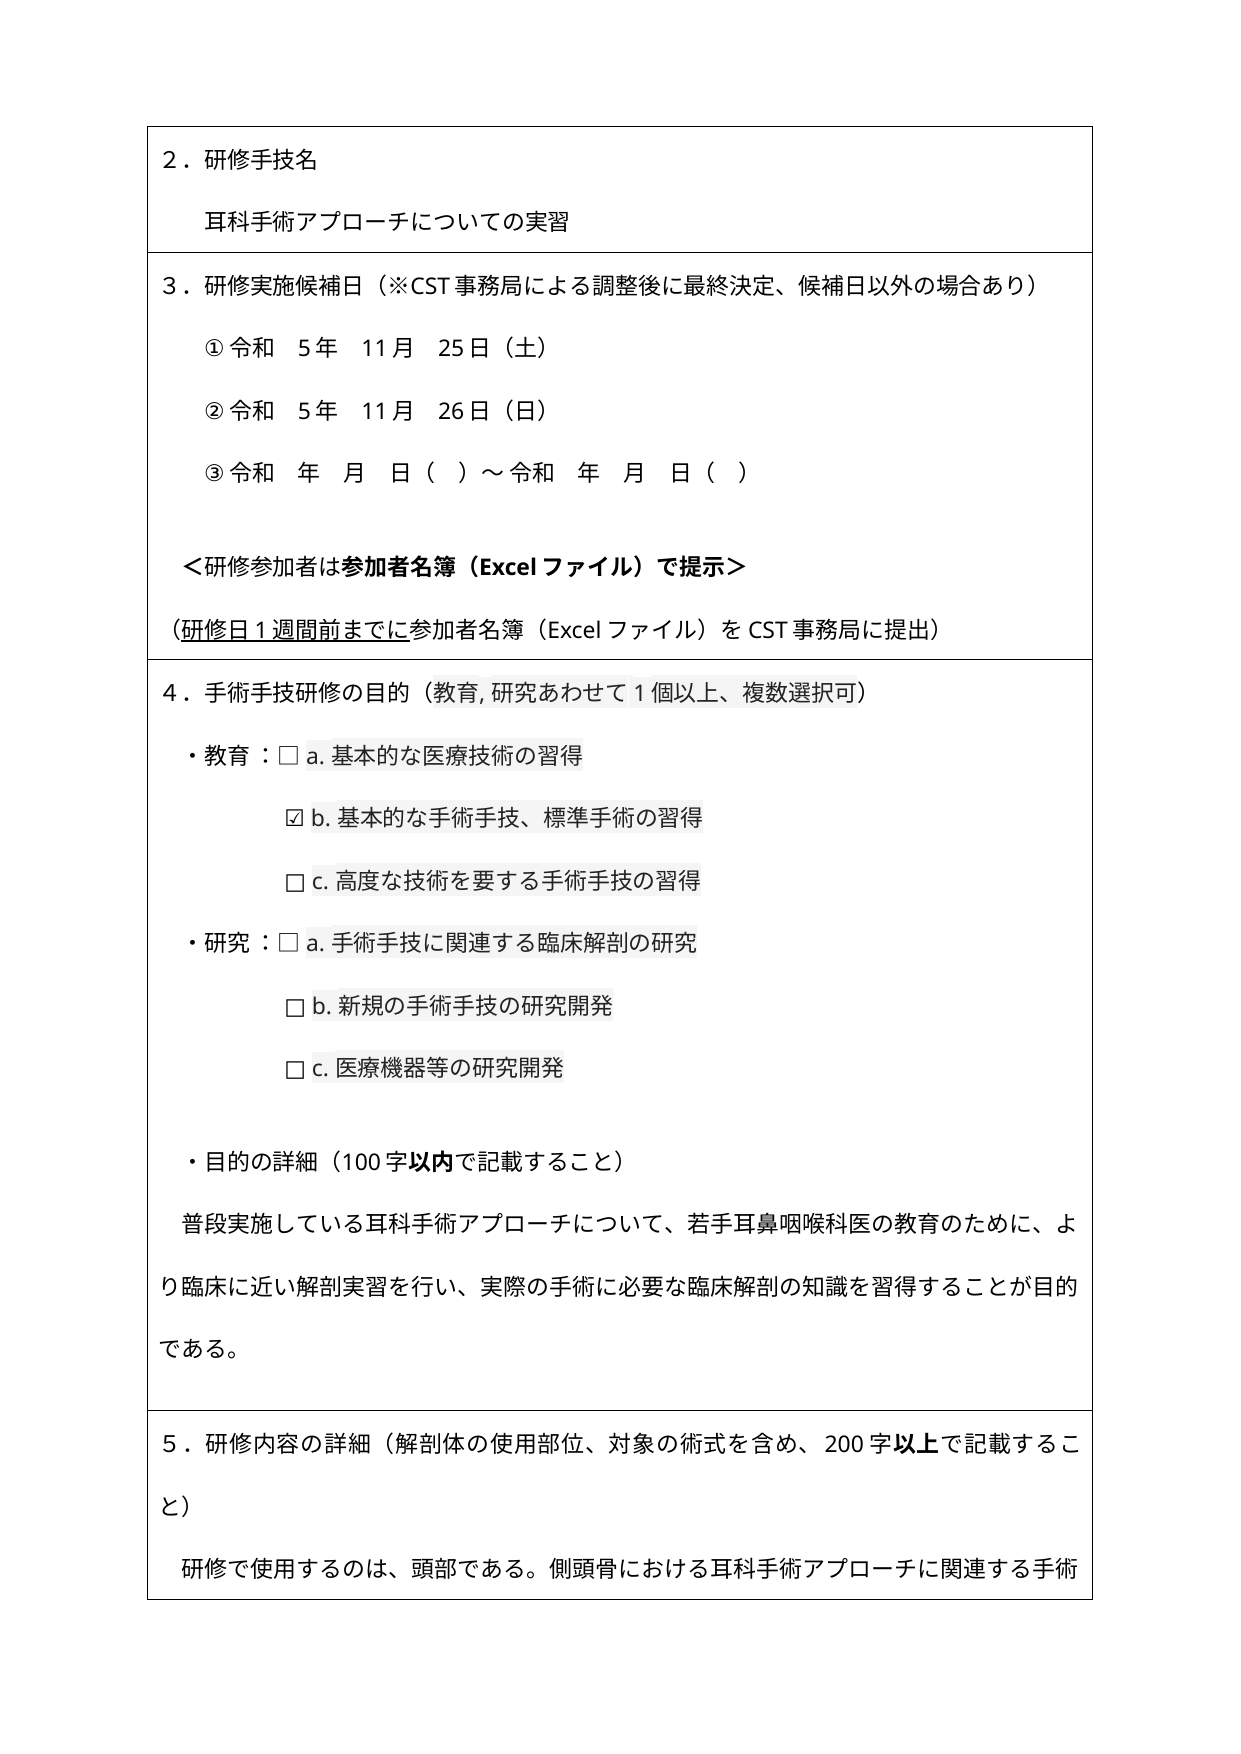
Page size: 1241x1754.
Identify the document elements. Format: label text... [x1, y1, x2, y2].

table_cell ２．研修手技名 耳科手術アプローチについての実習 [148, 127, 1092, 252]
table_cell ４．手術手技研修の目的（教育, 研究あわせて1個以上、複数選択可） ・教育 ：□ a. 基本的な医療技術の習得 ☑ b. 基本的な手術手技、標準手術の習得 □ c. 高度な技術を要する手術手技の習得 ・研究 ：□ a. 手術手技に関連する臨床解剖の研究 □ b. 新規の手術手技の研究開発 □ c. 医療機器等の研究開発 ・目的の詳細（100字以内で記載すること） 普段実施している耳科手術アプローチについて、若手耳鼻咽喉科医の教育のために、より臨床に近い解剖実習を行い、実際の手術に必要な臨床解剖の知識を習得することが目的である。 [148, 660, 1092, 1410]
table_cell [148, 1411, 1092, 1599]
table_cell ３．研修実施候補日（※CST事務局による調整後に最終決定、候補日以外の場合あり） ①令和 5年 11月 25日（土） ②令和 5年 11月 26日（日） ③令和 年 月 日（ ）～ 令和 年 月 日（ ） ＜研修参加者は参加者名簿（Excelファイル）で提示＞ （研修日1週間前までに参加者名簿（Excelファイル）をCST事務局に提出） [148, 253, 1092, 659]
